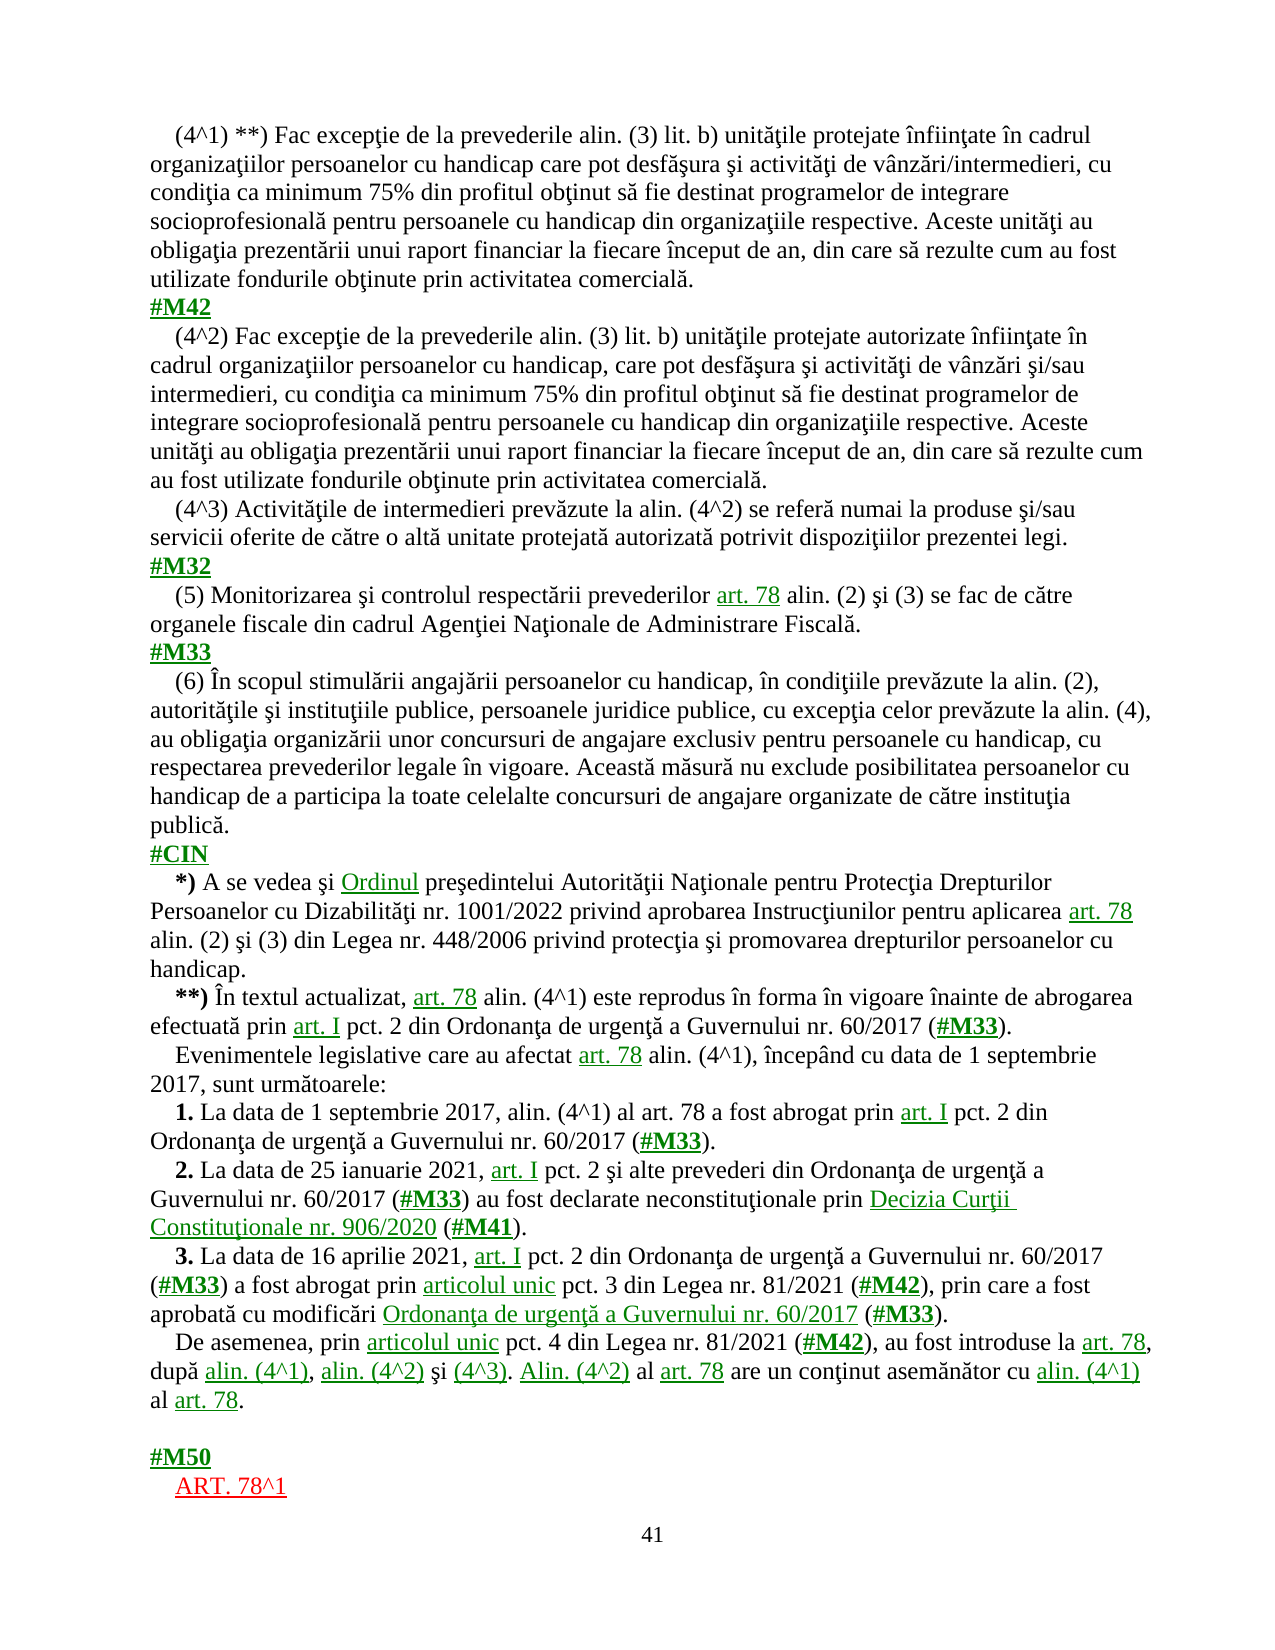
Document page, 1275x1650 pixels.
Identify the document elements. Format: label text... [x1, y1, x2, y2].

text (4^1) **) Fac excepţie de la prevederile alin. (3) lit. b) unităţile protejate înfiinţate în cadrul organizaţiilor persoanelor cu handicap care pot desfăşura şi activităţi de vânzări/intermedieri, cu condiţia ca minimum 75% din profitul obţinut să fie destinat programelor de integrare socioprofesională pentru persoanele cu handicap din organizaţiile respective. Aceste unităţi au obligaţia prezentării unui raport financiar la fiecare început de an, din care să rezulte cum au fost utilizate fondurile obţinute prin activitatea comercială. [150, 120, 1155, 292]
text (6) În scopul stimulării angajării persoanelor cu handicap, în condiţiile prevăzute la alin. (2), autorităţile şi instituţiile publice, persoanele juridice publice, cu excepţia celor prevăzute la alin. (4), au obligaţia organizării unor concursuri de angajare exclusiv pentru persoanele cu handicap, cu respectarea prevederilor legale în vigoare. Această măsură nu exclude posibilitatea persoanelor cu handicap de a participa la toate celelalte concursuri de angajare organizate de către instituţia publică. [150, 666, 1155, 839]
text (4^2) Fac excepţie de la prevederile alin. (3) lit. b) unităţile protejate autorizate înfiinţate în cadrul organizaţiilor persoanelor cu handicap, care pot desfăşura şi activităţi de vânzări şi/sau intermedieri, cu condiţia ca minimum 75% din profitul obţinut să fie destinat programelor de integrare socioprofesională pentru persoanele cu handicap din organizaţiile respective. Aceste unităţi au obligaţia prezentării unui raport financiar la fiecare început de an, din care să rezulte cum au fost utilizate fondurile obţinute prin activitatea comercială. [150, 321, 1155, 494]
text De asemenea, prin articolul unic pct. 4 din Legea nr. 81/2021 (#M42), au fost introduse la art. 78, după alin. (4^1), alin. (4^2) şi (4^3). Alin. (4^2) al art. 78 are un conţinut asemănător cu alin. (4^1) al art. 78. [150, 1327, 1155, 1414]
text 2. La data de 25 ianuarie 2021, art. I pct. 2 şi alte prevederi din Ordonanţa de urgenţă a Guvernului nr. 60/2017 (#M33) au fost declarate neconstituţionale prin Decizia Curţii Constituţionale nr. 906/2020 (#M41). [150, 1155, 1155, 1241]
text 1. La data de 1 septembrie 2017, alin. (4^1) al art. 78 a fost abrogat prin art. I pct. 2 din Ordonanţa de urgenţă a Guvernului nr. 60/2017 (#M33). [150, 1097, 1155, 1155]
text #M42 [150, 292, 1155, 321]
text 3. La data de 16 aprilie 2021, art. I pct. 2 din Ordonanţa de urgenţă a Guvernului nr. 60/2017 (#M33) a fost abrogat prin articolul unic pct. 3 din Legea nr. 81/2021 (#M42), prin care a fost aprobată cu modificări Ordonanţa de urgenţă a Guvernului nr. 60/2017 (#M33). [150, 1241, 1155, 1327]
text #M33 [150, 637, 1155, 666]
text #M32 [150, 551, 1155, 580]
text *) A se vedea şi Ordinul preşedintelui Autorităţii Naţionale pentru Protecţia Drepturilor Persoanelor cu Dizabilităţi nr. 1001/2022 privind aprobarea Instrucţiunilor pentru aplicarea art. 78 alin. (2) şi (3) din Legea nr. 448/2006 privind protecţia şi promovarea drepturilor persoanelor cu handicap. [150, 867, 1155, 982]
text **) În textul actualizat, art. 78 alin. (4^1) este reprodus în forma în vigoare înainte de abrogarea efectuată prin art. I pct. 2 din Ordonanţa de urgenţă a Guvernului nr. 60/2017 (#M33). [150, 982, 1155, 1040]
text #M50 [150, 1442, 1155, 1471]
text ART. 78^1 [150, 1471, 1155, 1500]
text (5) Monitorizarea şi controlul respectării prevederilor art. 78 alin. (2) şi (3) se fac de către organele fiscale din cadrul Agenţiei Naţionale de Administrare Fiscală. [150, 580, 1155, 637]
text #CIN [150, 839, 1155, 867]
text Evenimentele legislative care au afectat art. 78 alin. (4^1), începând cu data de 1 septembrie 2017, sunt următoarele: [150, 1040, 1155, 1097]
text (4^3) Activităţile de intermedieri prevăzute la alin. (4^2) se referă numai la produse şi/sau servicii oferite de către o altă unitate protejată autorizată potrivit dispoziţiilor prezentei legi. [150, 494, 1155, 551]
